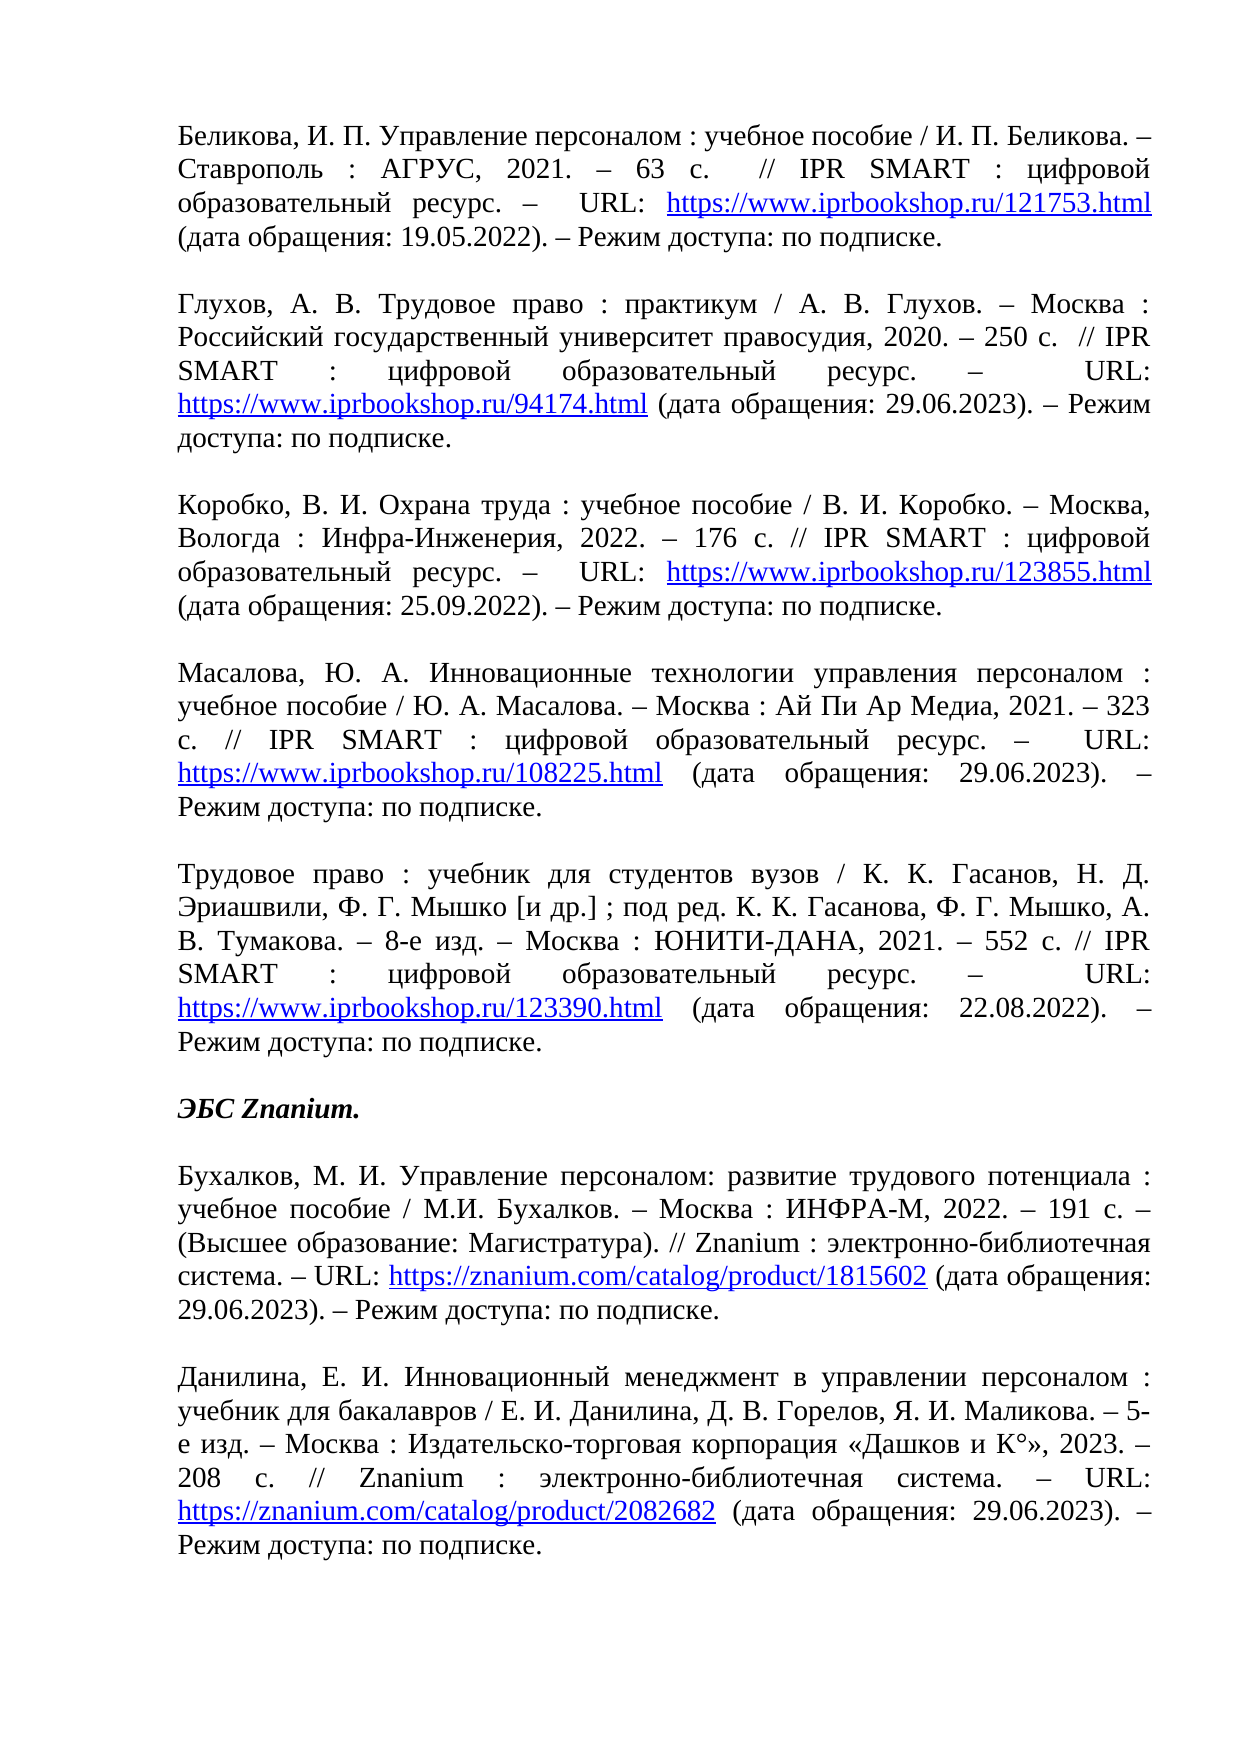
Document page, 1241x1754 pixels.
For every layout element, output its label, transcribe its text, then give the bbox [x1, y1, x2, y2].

text Данилина, Е. И. Инновационный менеджмент в управлении персоналом : учебник для бакалавров / Е. И. Данилина, Д. В. Горелов, Я. И. Маликова. – 5-е изд. – Москва : Издательско-торговая корпорация «Дашков и К°», 2023. – 208 с. // Znanium : электронно-библиотечная система. – URL: https://znanium.com/catalog/product/2082682 (дата обращения: 29.06.2023). – Режим доступа: по подписке. [177, 1359, 1152, 1560]
text Беликова, И. П. Управление персоналом : учебное пособие / И. П. Беликова. – Ставрополь : АГРУС, 2021. – 63 c. // IPR SMART : цифровой образовательный ресурс. – URL: https://www.iprbookshop.ru/121753.html (дата обращения: 19.05.2022). – Режим доступа: по подписке. [177, 118, 1152, 252]
text ЭБС Znanium. [177, 1091, 1152, 1124]
text Трудовое право : учебник для студентов вузов / К. К. Гасанов, Н. Д. Эриашвили, Ф. Г. Мышко [и др.] ; под ред. К. К. Гасанова, Ф. Г. Мышко, А. В. Тумакова. – 8-е изд. – Москва : ЮНИТИ-ДАНА, 2021. – 552 c. // IPR SMART : цифровой образовательный ресурс. – URL: https://www.iprbookshop.ru/123390.html (дата обращения: 22.08.2022). – Режим доступа: по подписке. [177, 856, 1152, 1057]
text Коробко, В. И. Охрана труда : учебное пособие / В. И. Коробко. – Москва, Вологда : Инфра-Инженерия, 2022. – 176 c. // IPR SMART : цифровой образовательный ресурс. – URL: https://www.iprbookshop.ru/123855.html (дата обращения: 25.09.2022). – Режим доступа: по подписке. [177, 487, 1152, 621]
text Глухов, А. В. Трудовое право : практикум / А. В. Глухов. – Москва : Российский государственный университет правосудия, 2020. – 250 c. // IPR SMART : цифровой образовательный ресурс. – URL: https://www.iprbookshop.ru/94174.html (дата обращения: 29.06.2023). – Режим доступа: по подписке. [177, 286, 1152, 453]
text Бухалков, М. И. Управление персоналом: развитие трудового потенциала : учебное пособие / М.И. Бухалков. – Москва : ИНФРА-М, 2022. – 191 с. – (Высшее образование: Магистратура). // Znanium : электронно-библиотечная система. – URL: https://znanium.com/catalog/product/1815602 (дата обращения: 29.06.2023). – Режим доступа: по подписке. [177, 1158, 1152, 1326]
text Масалова, Ю. А. Инновационные технологии управления персоналом : учебное пособие / Ю. А. Масалова. – Москва : Ай Пи Ар Медиа, 2021. – 323 c. // IPR SMART : цифровой образовательный ресурс. – URL: https://www.iprbookshop.ru/108225.html (дата обращения: 29.06.2023). – Режим доступа: по подписке. [177, 655, 1152, 822]
